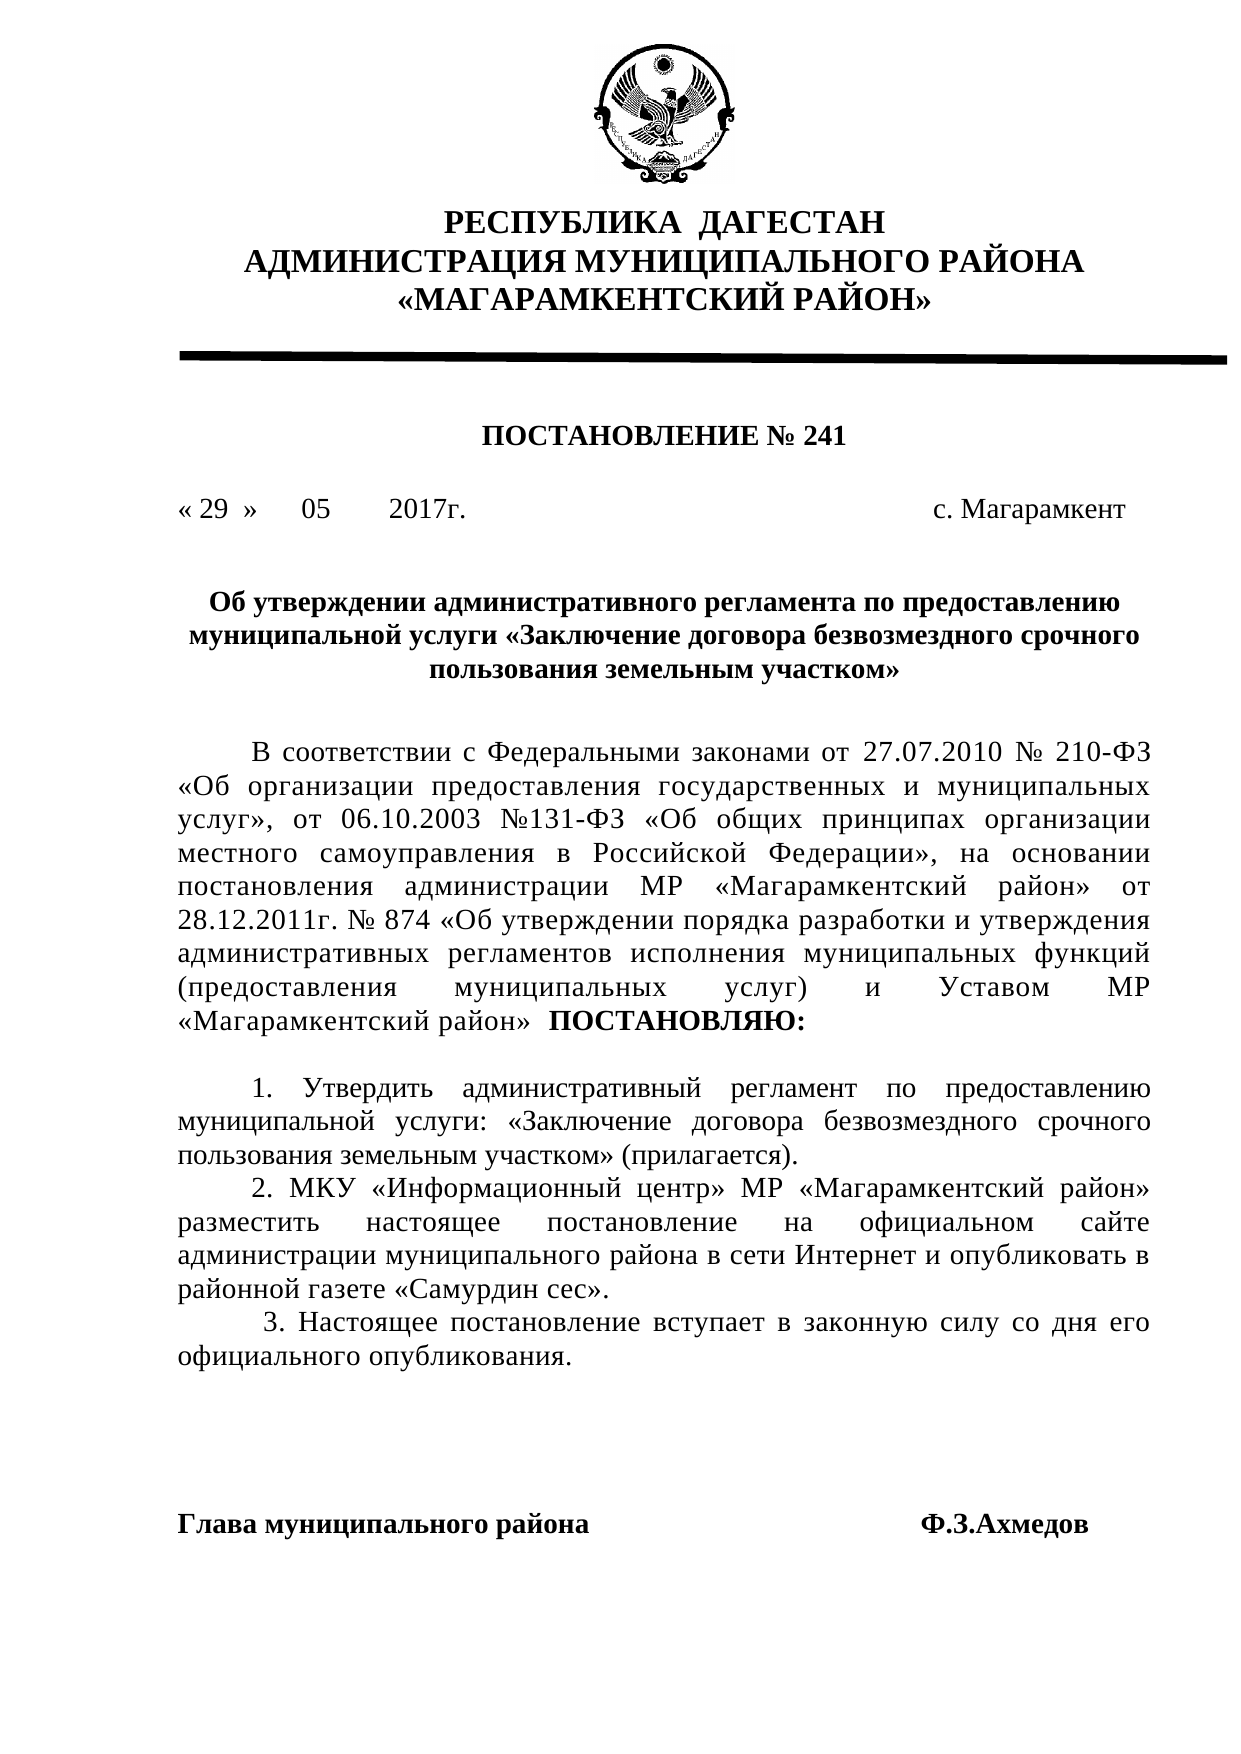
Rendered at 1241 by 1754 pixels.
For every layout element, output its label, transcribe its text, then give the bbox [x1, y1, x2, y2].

text Глава муниципального района Ф.З.Ахмедов [177, 1506, 1152, 1539]
text РЕСПУБЛИКА ДАГЕСТАН АДМИНИСТРАЦИЯ МУНИЦИПАЛЬНОГО РАЙОНА «МАГАРАМКЕНТСКИЙ РАЙОН» [177, 203, 1152, 318]
text В соответствии с Федеральными законами от 27.07.2010 № 210-ФЗ «Об организации предоставления государственных и муниципальных услуг», от 06.10.2003 №131-ФЗ «Об общих принципах организации местного самоуправления в Российской Федерации», на основании постановления администрации МР «Магарамкентский район» от 28.12.2011г. № 874 «Об утверждении порядка разработки и утверждения административных регламентов исполнения муниципальных функций (предоставления муниципальных услуг) и Уставом МР «Магарамкентский район» ПОСТАНОВЛЯЮ: [177, 734, 1152, 1036]
text 3. Настоящее постановление вступает в законную силу со дня его официального опубликования. [177, 1304, 1152, 1372]
picture [594, 44, 735, 184]
text 2. МКУ «Информационный центр» МР «Магарамкентский район» разместить настоящее постановление на официальном сайте администрации муниципального района в сети Интернет и опубликовать в районной газете «Самурдин сес». [177, 1170, 1152, 1304]
text Об утверждении административного регламента по предоставлению муниципальной услуги «Заключение договора безвозмездного срочного пользования земельным участком» [177, 584, 1152, 684]
text « 29 » 05 2017г. с. Магарамкент [177, 492, 1152, 525]
text 1. Утвердить административный регламент по предоставлению муниципальной услуги: «Заключение договора безвозмездного срочного пользования земельным участком» (прилагается). [177, 1070, 1152, 1170]
subtitle ПОСТАНОВЛЕНИЕ № 241 [177, 418, 1152, 452]
